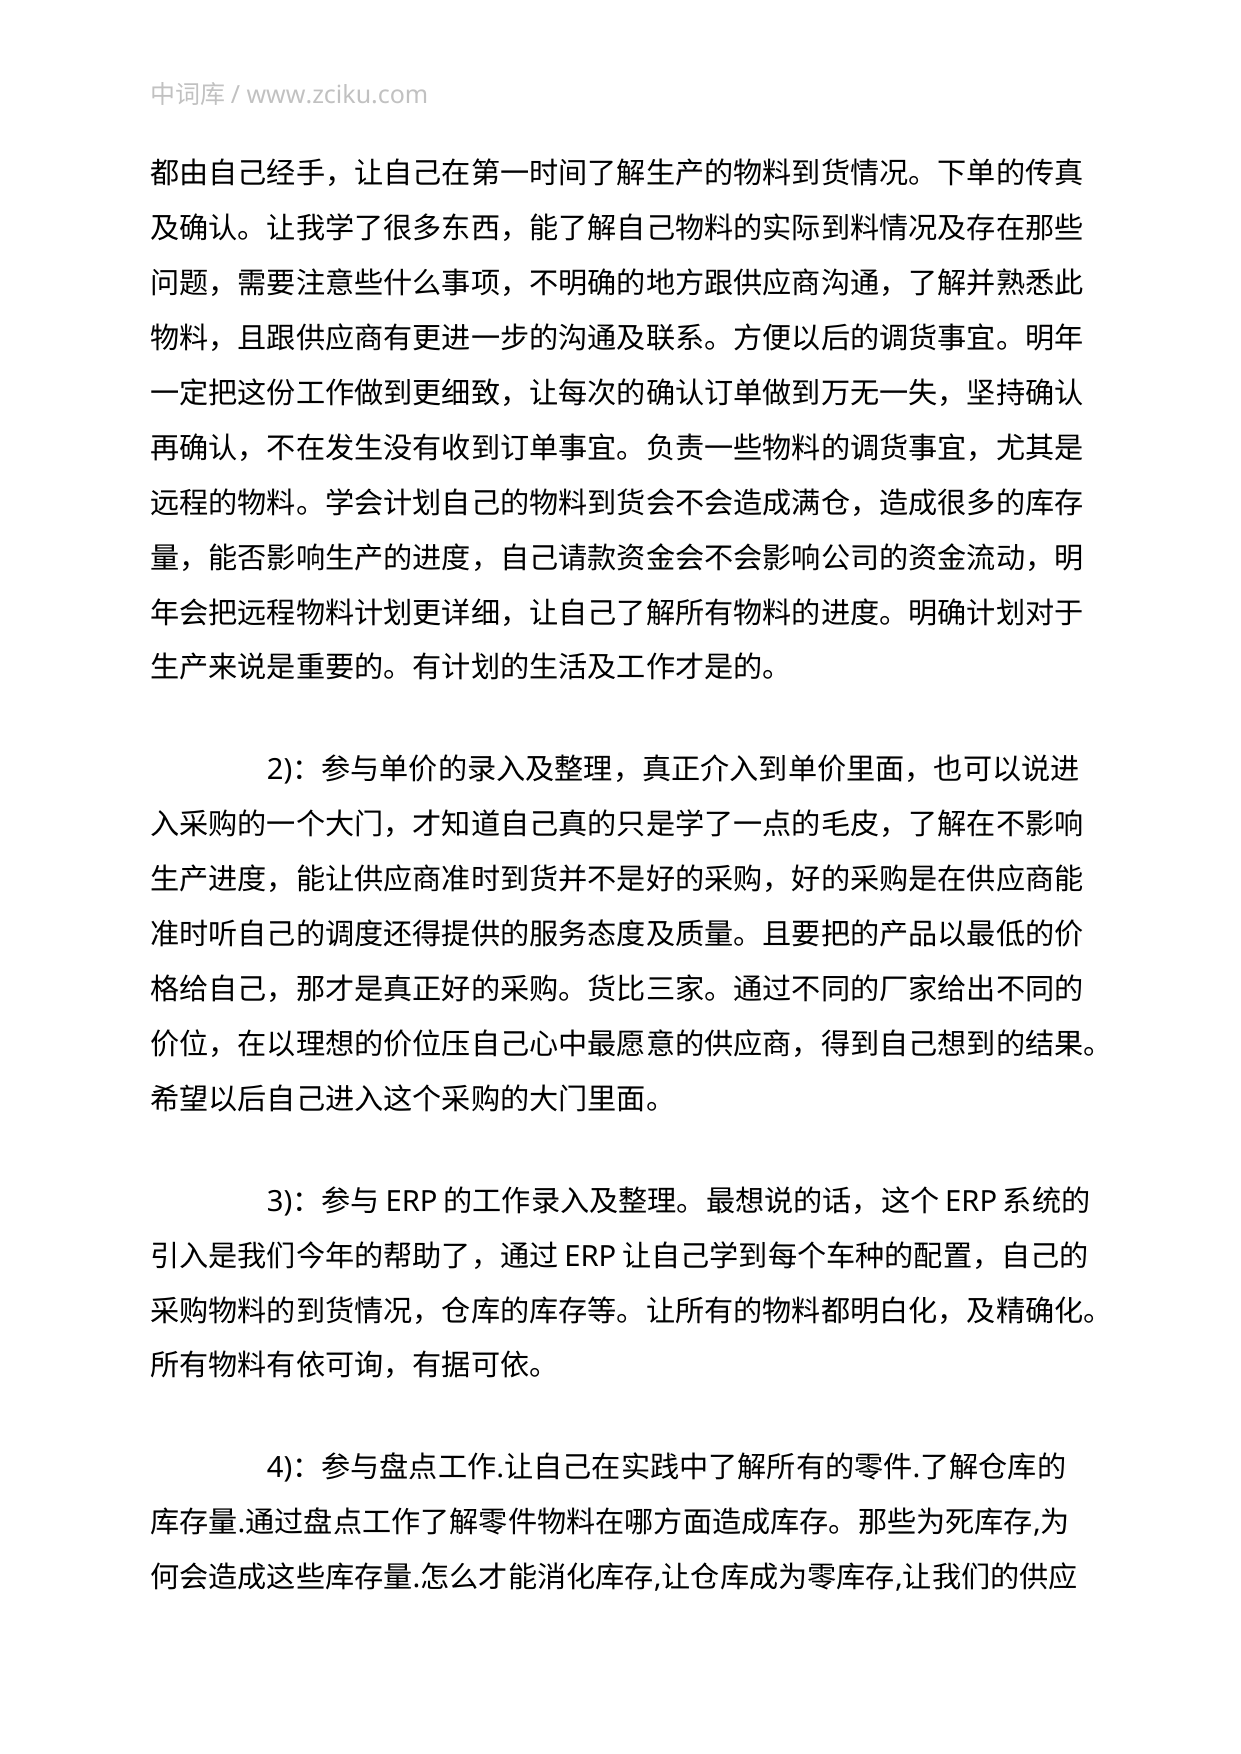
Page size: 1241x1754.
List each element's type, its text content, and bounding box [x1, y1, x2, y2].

text 3)：参与ERP的工作录入及整理。最想说的话，这个ERP系统的引入是我们今年的帮助了，通过ERP让自己学到每个车种的配置，自己的采购物料的到货情况，仓库的库存等。让所有的物料都明白化，及精确化。所有物料有依可询，有据可依。 [150, 1177, 1090, 1384]
text 2)：参与单价的录入及整理，真正介入到单价里面，也可以说进入采购的一个大门，才知道自己真的只是学了一点的毛皮，了解在不影响生产进度，能让供应商准时到货并不是好的采购，好的采购是在供应商能准时听自己的调度还得提供的服务态度及质量。且要把的产品以最低的价格给自己，那才是真正好的采购。货比三家。通过不同的厂家给出不同的价位，在以理想的价位压自己心中最愿意的供应商，得到自己想到的结果。希望以后自己进入这个采购的大门里面。 [150, 746, 1090, 1118]
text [150, 1444, 1090, 1596]
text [150, 150, 1090, 686]
